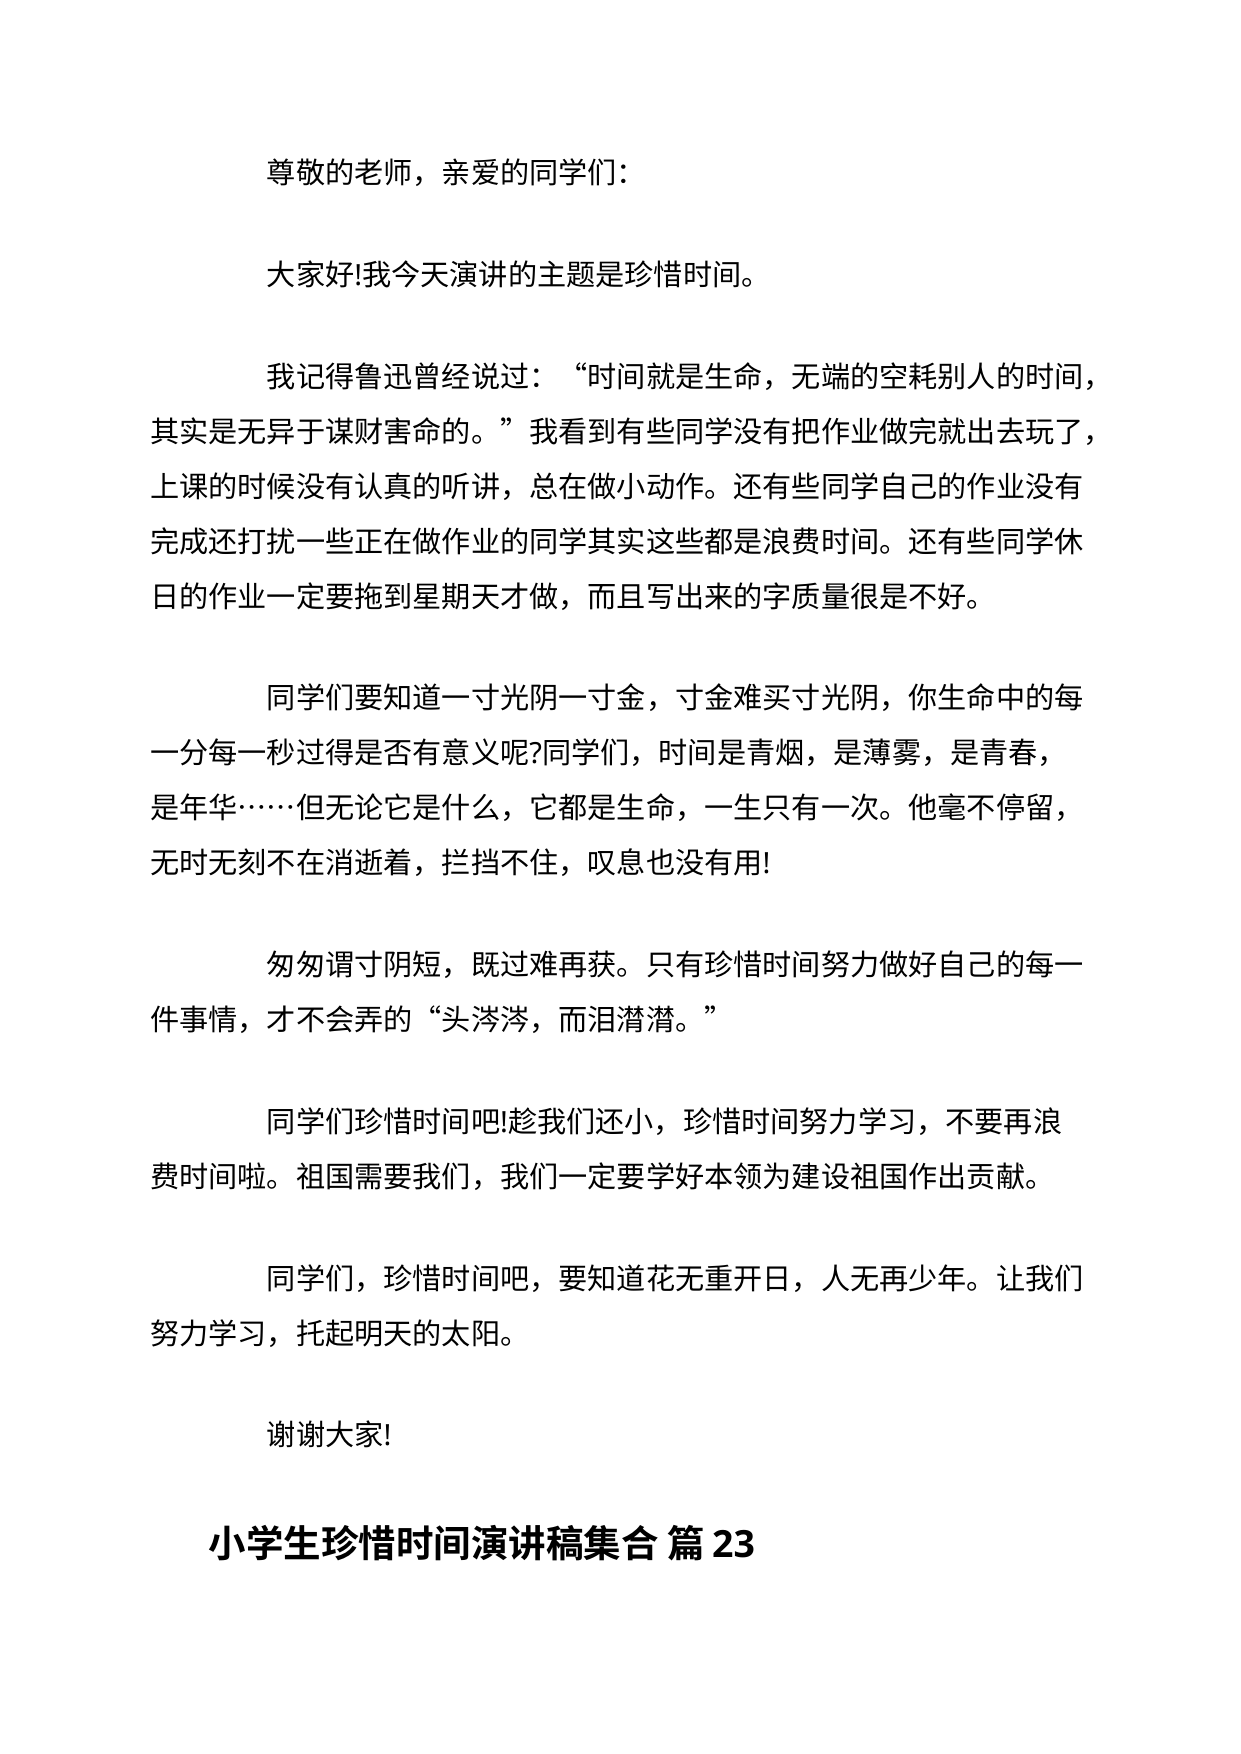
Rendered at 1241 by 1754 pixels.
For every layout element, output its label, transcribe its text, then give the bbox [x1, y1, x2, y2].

text 大家好!我今天演讲的主题是珍惜时间。 [150, 252, 1090, 294]
text 我记得鲁迅曾经说过：“时间就是生命，无端的空耗别人的时间，其实是无异于谋财害命的。”我看到有些同学没有把作业做完就出去玩了，上课的时候没有认真的听讲，总在做小动作。还有些同学自己的作业没有完成还打扰一些正在做作业的同学其实这些都是浪费时间。还有些同学休日的作业一定要拖到星期天才做，而且写出来的字质量很是不好。 [150, 354, 1090, 616]
text 小学生珍惜时间演讲稿集合 篇23 [150, 1514, 1090, 1568]
text 同学们要知道一寸光阴一寸金，寸金难买寸光阴，你生命中的每一分每一秒过得是否有意义呢?同学们，时间是青烟，是薄雾，是青春，是年华……但无论它是什么，它都是生命，一生只有一次。他毫不停留，无时无刻不在消逝着，拦挡不住，叹息也没有用! [150, 675, 1090, 882]
text 同学们珍惜时间吧!趁我们还小，珍惜时间努力学习，不要再浪费时间啦。祖国需要我们，我们一定要学好本领为建设祖国作出贡献。 [150, 1098, 1090, 1196]
text 谢谢大家! [150, 1412, 1090, 1454]
text 尊敬的老师，亲爱的同学们： [150, 150, 1090, 192]
text 同学们，珍惜时间吧，要知道花无重开日，人无再少年。让我们努力学习，托起明天的太阳。 [150, 1255, 1090, 1352]
text 匆匆谓寸阴短，既过难再获。只有珍惜时间努力做好自己的每一件事情，才不会弄的“头涔涔，而泪潸潸。” [150, 942, 1090, 1039]
